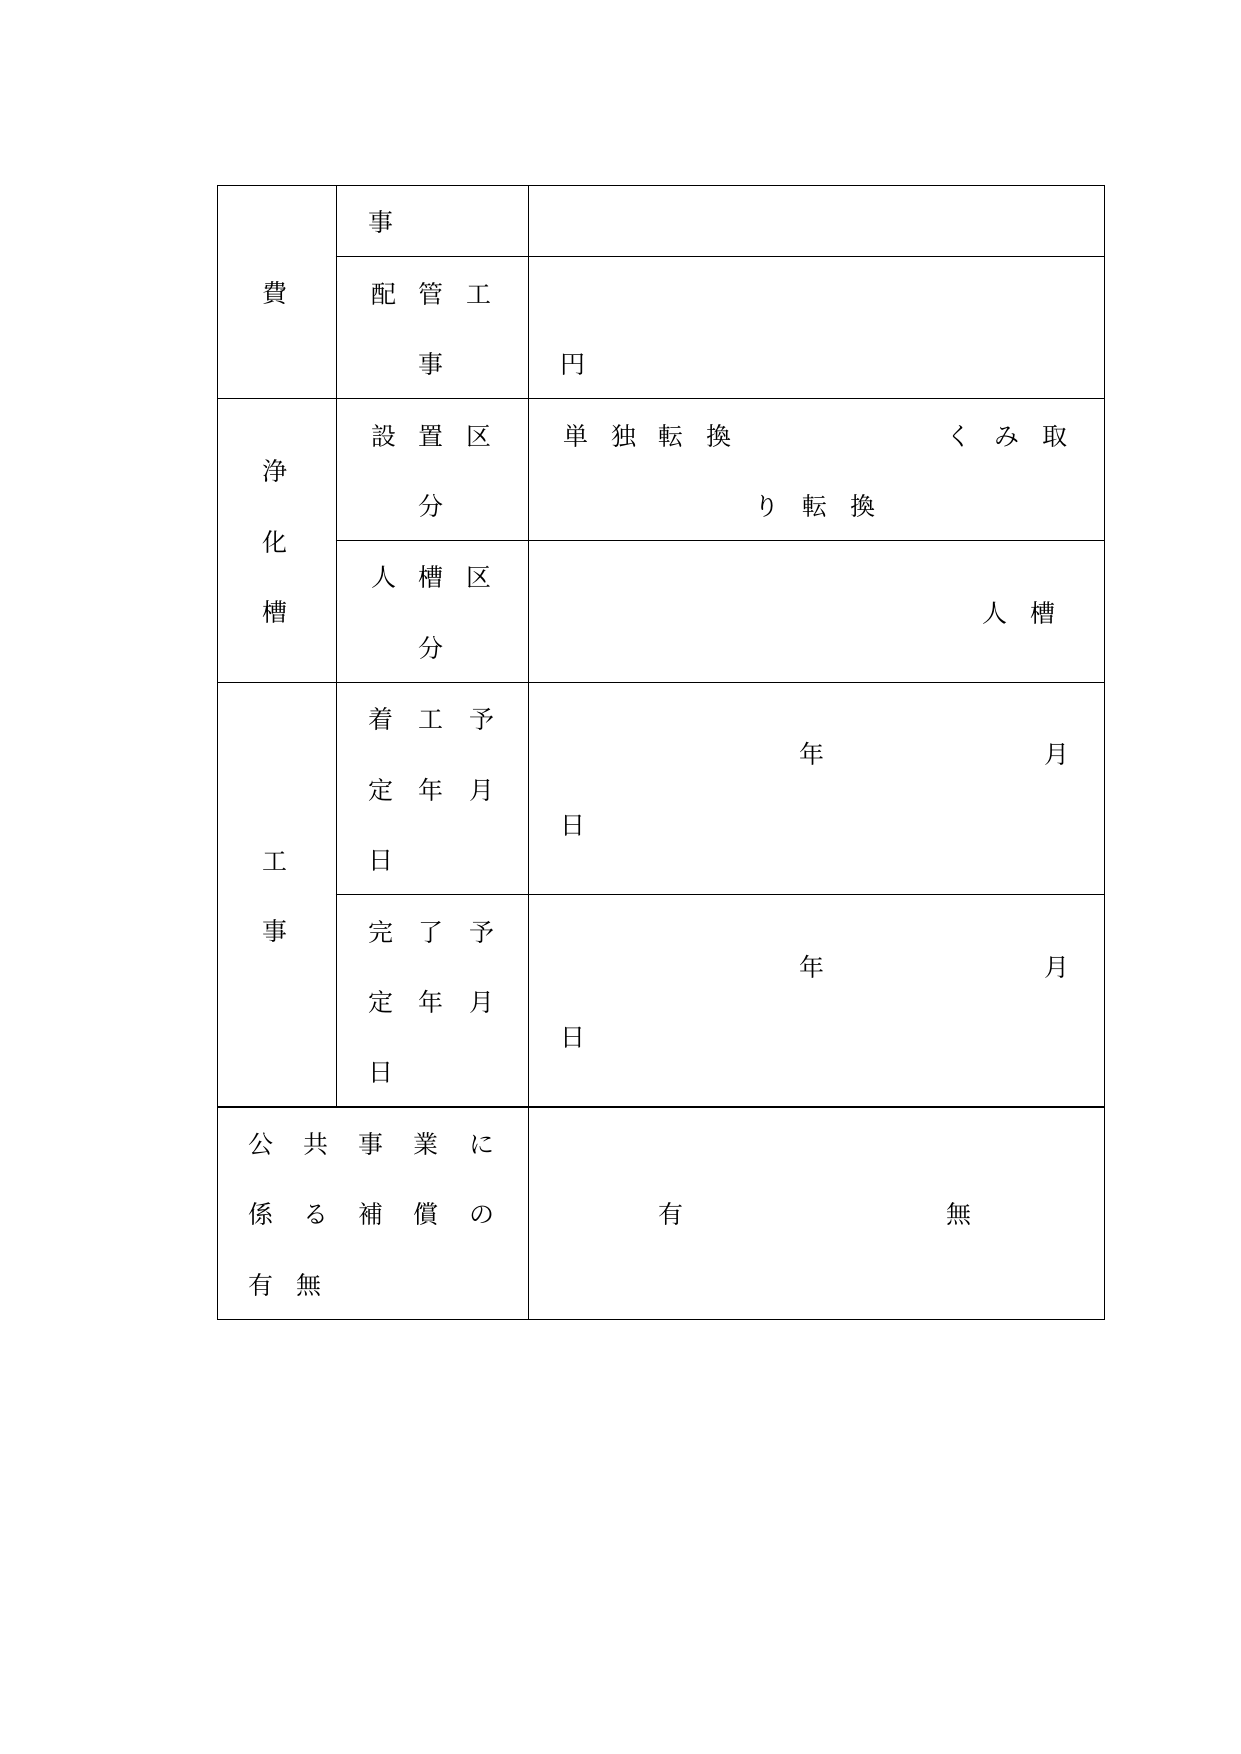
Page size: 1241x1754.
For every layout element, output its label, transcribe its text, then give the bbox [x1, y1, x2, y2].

table_cell 人槽区分 [337, 541, 528, 682]
table_cell 年 月 日 [529, 683, 1104, 894]
table_cell 人槽 [529, 541, 1104, 682]
table_cell 浄化槽設置工事 [337, 186, 528, 256]
table_cell 有 無 [529, 1108, 1104, 1319]
table_cell 配管工事 [337, 257, 528, 398]
table_cell 浄化槽 [218, 399, 336, 682]
table_cell 単独転換 くみ取り転換 [529, 399, 1104, 540]
table_cell 事業費 [218, 186, 336, 398]
table_cell 着工予定年月日 [337, 683, 528, 894]
table_cell 工 事 [218, 683, 336, 1106]
table_cell 公共事業に係る補償の有無 [218, 1108, 528, 1319]
table_cell 完了予定年月日 [337, 895, 528, 1106]
table_cell 設置区分 [337, 399, 528, 540]
table_cell 円 [529, 186, 1104, 256]
table_cell 年 月 日 [529, 895, 1104, 1106]
table_cell 円 [529, 257, 1104, 398]
